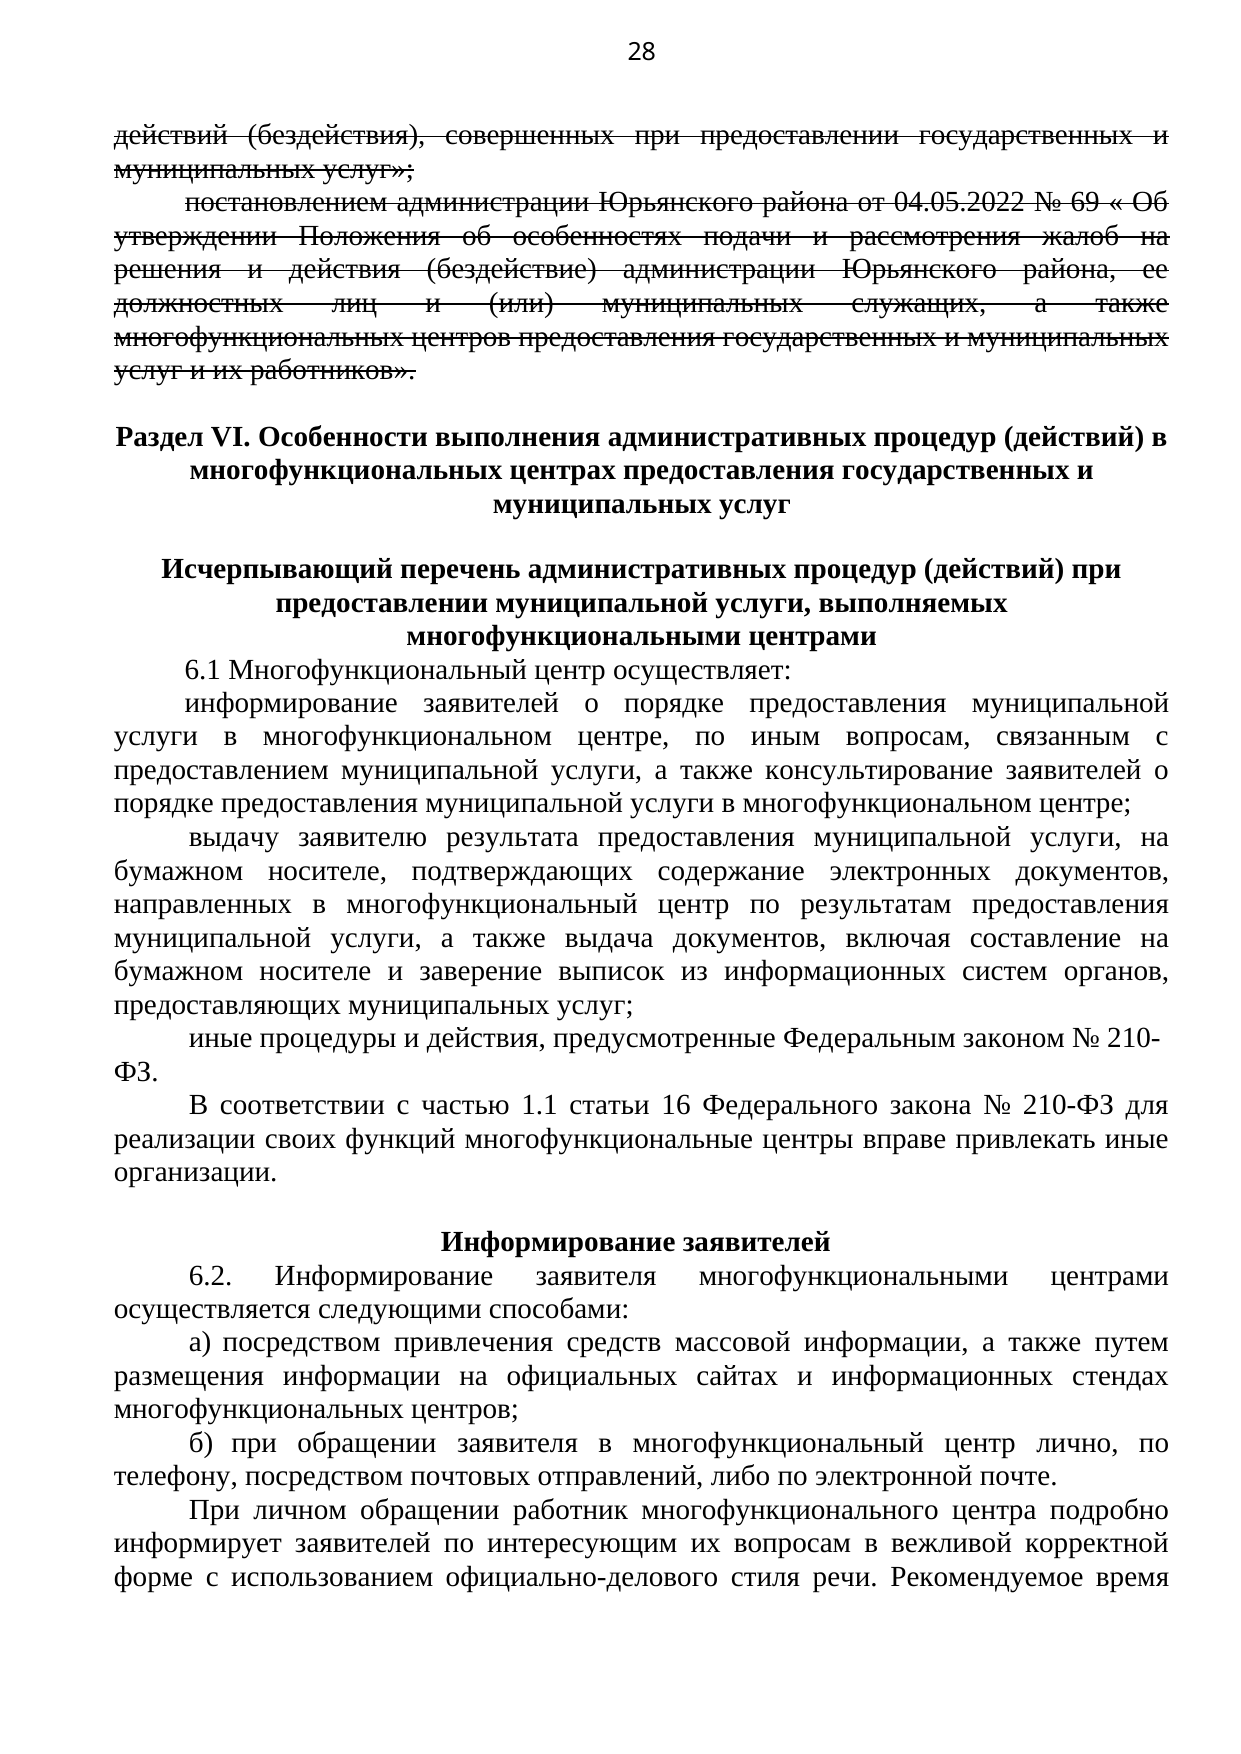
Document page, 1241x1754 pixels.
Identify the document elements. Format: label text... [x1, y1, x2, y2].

text В соответствии с частью 1.1 статьи 16 Федерального закона № 210-ФЗ для реализации своих функций многофункциональные центры вправе привлекать иные организации. [113, 1088, 1170, 1188]
text информирование заявителей о порядке предоставления муниципальной услуги в многофункциональном центре, по иным вопросам, связанным с предоставлением муниципальной услуги, а также консультирование заявителей о порядке предоставления муниципальной услуги в многофункциональном центре; [113, 685, 1170, 819]
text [114, 137, 1169, 184]
text постановлением администрации Юрьянского района от 04.05.2022 № 69 « Об утверждении Положения об особенностях подачи и рассмотрения жалоб на решения и действия (бездействие) администрации Юрьянского района, ее должностных лиц и (или) муниципальных служащих, а также многофункциональных центров предоставления государственных и муниципальных услуг и их работников». [114, 271, 1169, 303]
text ФЗ. [113, 1054, 1172, 1088]
text муниципальных услуг [111, 486, 1172, 520]
text многофункциональными центрами [111, 618, 1172, 652]
text постановлением администрации Юрьянского района от 04.05.2022 № 69 « Об утверждении Положения об особенностях подачи и рассмотрения жалоб на решения и действия (бездействие) администрации Юрьянского района, ее должностных лиц и (или) муниципальных служащих, а также многофункциональных центров предоставления государственных и муниципальных услуг и их работников». [114, 184, 1169, 236]
text Исчерпывающий перечень административных процедур (действий) при предоставлении муниципальной услуги, выполняемых [111, 551, 1172, 618]
text а) посредством привлечения средств массовой информации, а также путем размещения информации на официальных сайтах и информационных стендах многофункциональных центров; [113, 1325, 1170, 1425]
text 6.1 Многофункциональный центр осуществляет: [113, 652, 1172, 685]
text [113, 1492, 1170, 1593]
text выдачу заявителю результата предоставления муниципальной услуги, на бумажном носителе, подтверждающих содержание электронных документов, направленных в многофункциональный центр по результатам предоставления муниципальной услуги, а также выдача документов, включая составление на бумажном носителе и заверение выписок из информационных систем органов, предоставляющих муниципальных услуг; [113, 819, 1170, 1021]
text 6.2. Информирование заявителя многофункциональными центрами осуществляется следующими способами: [113, 1258, 1170, 1325]
text Информирование заявителей [441, 1224, 1172, 1258]
text постановлением администрации Юрьянского района от 04.05.2022 № 69 « Об утверждении Положения об особенностях подачи и рассмотрения жалоб на решения и действия (бездействие) администрации Юрьянского района, ее должностных лиц и (или) муниципальных служащих, а также многофункциональных центров предоставления государственных и муниципальных услуг и их работников». [114, 238, 1169, 270]
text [114, 117, 1169, 136]
text б) при обращении заявителя в многофункциональный центр лично, по телефону, посредством почтовых отправлений, либо по электронной почте. [113, 1425, 1170, 1492]
text постановлением администрации Юрьянского района от 04.05.2022 № 69 « Об утверждении Положения об особенностях подачи и рассмотрения жалоб на решения и действия (бездействие) администрации Юрьянского района, ее должностных лиц и (или) муниципальных служащих, а также многофункциональных центров предоставления государственных и муниципальных услуг и их работников». [114, 339, 1169, 386]
text иные процедуры и действия, предусмотренные Федеральным законом № 210- [113, 1021, 1172, 1054]
text Раздел VI. Особенности выполнения административных процедур (действий) в многофункциональных центрах предоставления государственных и [111, 419, 1172, 486]
text постановлением администрации Юрьянского района от 04.05.2022 № 69 « Об утверждении Положения об особенностях подачи и рассмотрения жалоб на решения и действия (бездействие) администрации Юрьянского района, ее должностных лиц и (или) муниципальных служащих, а также многофункциональных центров предоставления государственных и муниципальных услуг и их работников». [114, 305, 1169, 337]
